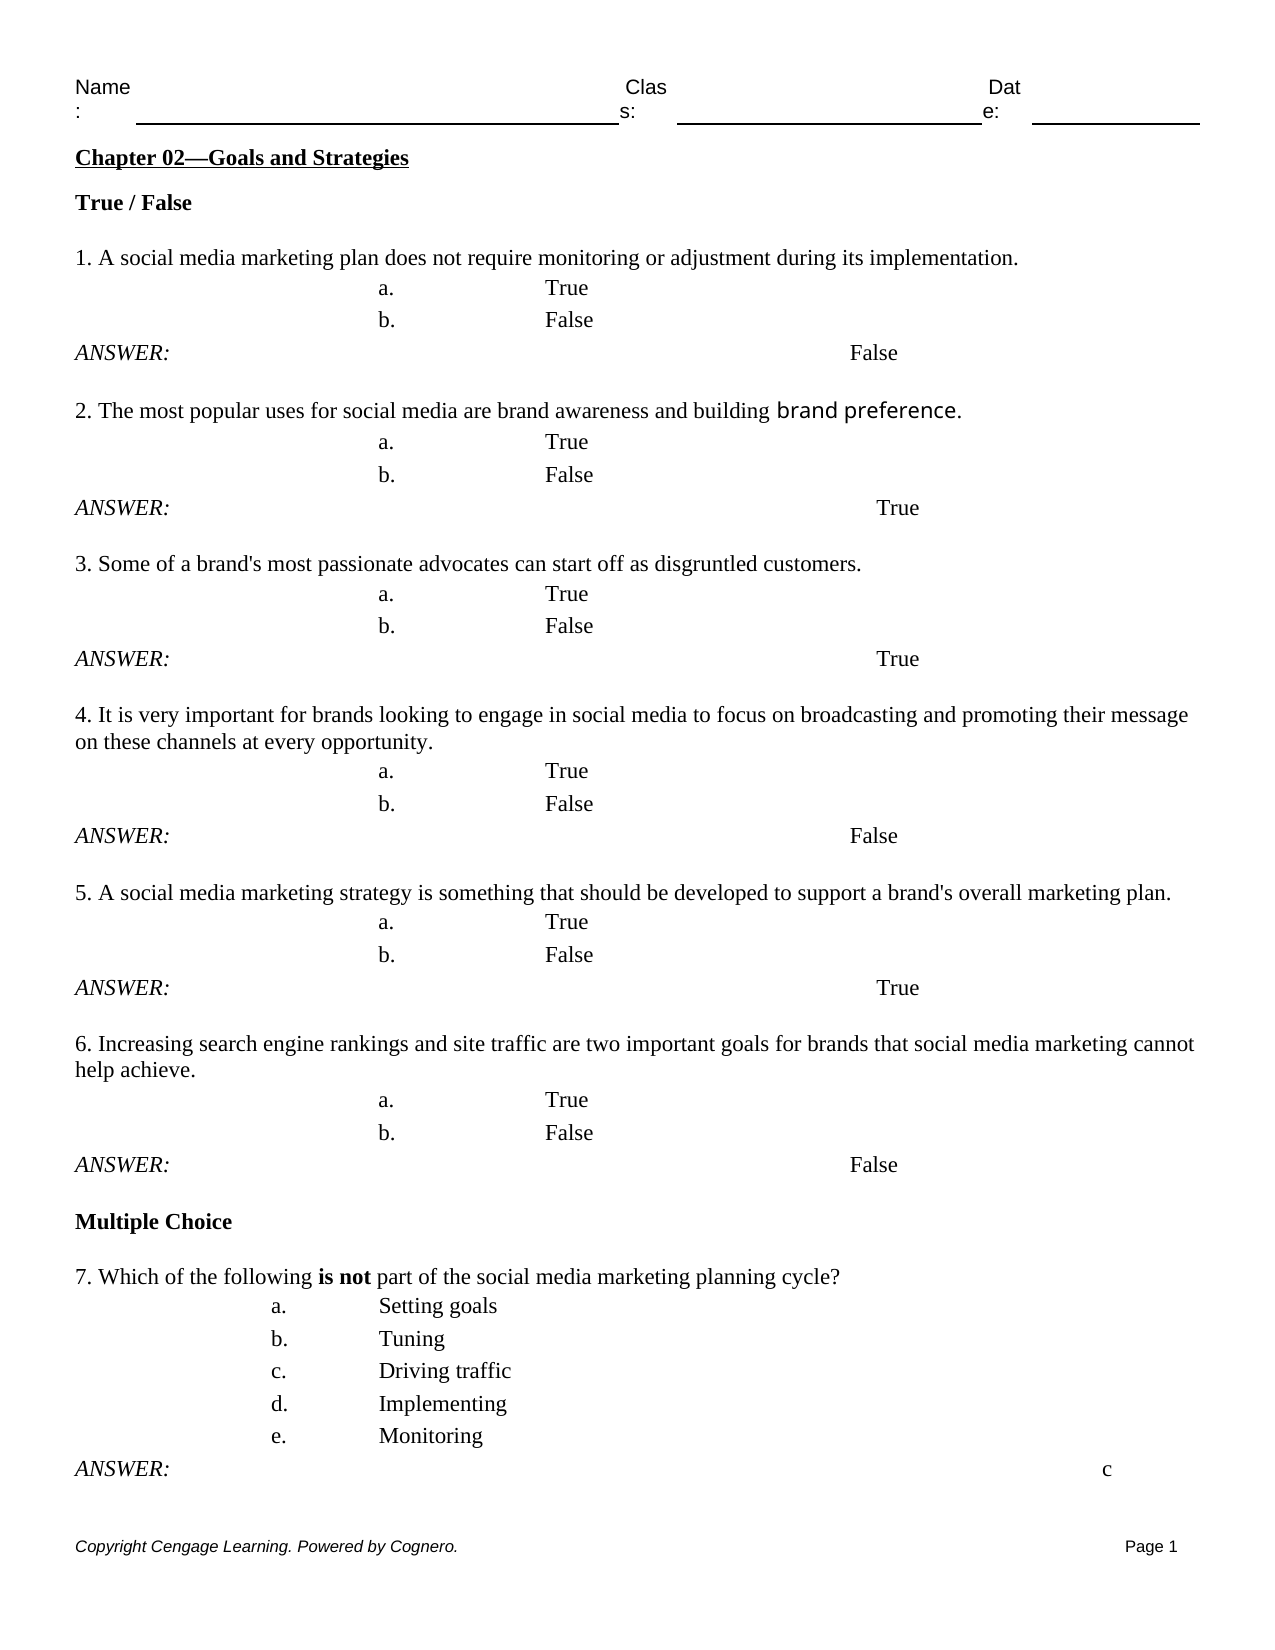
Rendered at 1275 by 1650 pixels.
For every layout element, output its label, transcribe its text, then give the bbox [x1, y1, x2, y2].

table_header 2. The most popular uses for social media are brand awareness and building brand preference.​ [75, 395, 1200, 523]
table_header True / False [75, 189, 1200, 216]
table_header 7. Which of the following is not part of the social media marketing planning cycle?​ [75, 1263, 1200, 1485]
table_header 3. Some of a brand's most passionate advocates can start off as disgruntled customers.​ [75, 550, 1200, 674]
table_header Multiple Choice [75, 1208, 1200, 1234]
table_header 4. ​It is very important for brands looking to engage in social media to focus on broadcasting and promoting their message on these channels at every opportunity. [75, 701, 1200, 852]
table_header 6. Increasing search engine rankings and site traffic are two important goals for brands that social media marketing cannot help achieve.​ [75, 1030, 1200, 1181]
table_header 1. A social media marketing plan does not require monitoring or adjustment during its implementation.​ [75, 244, 1200, 368]
table_header 5. A social media marketing strategy is something that should be developed to support a brand's overall marketing plan. [75, 879, 1200, 1003]
